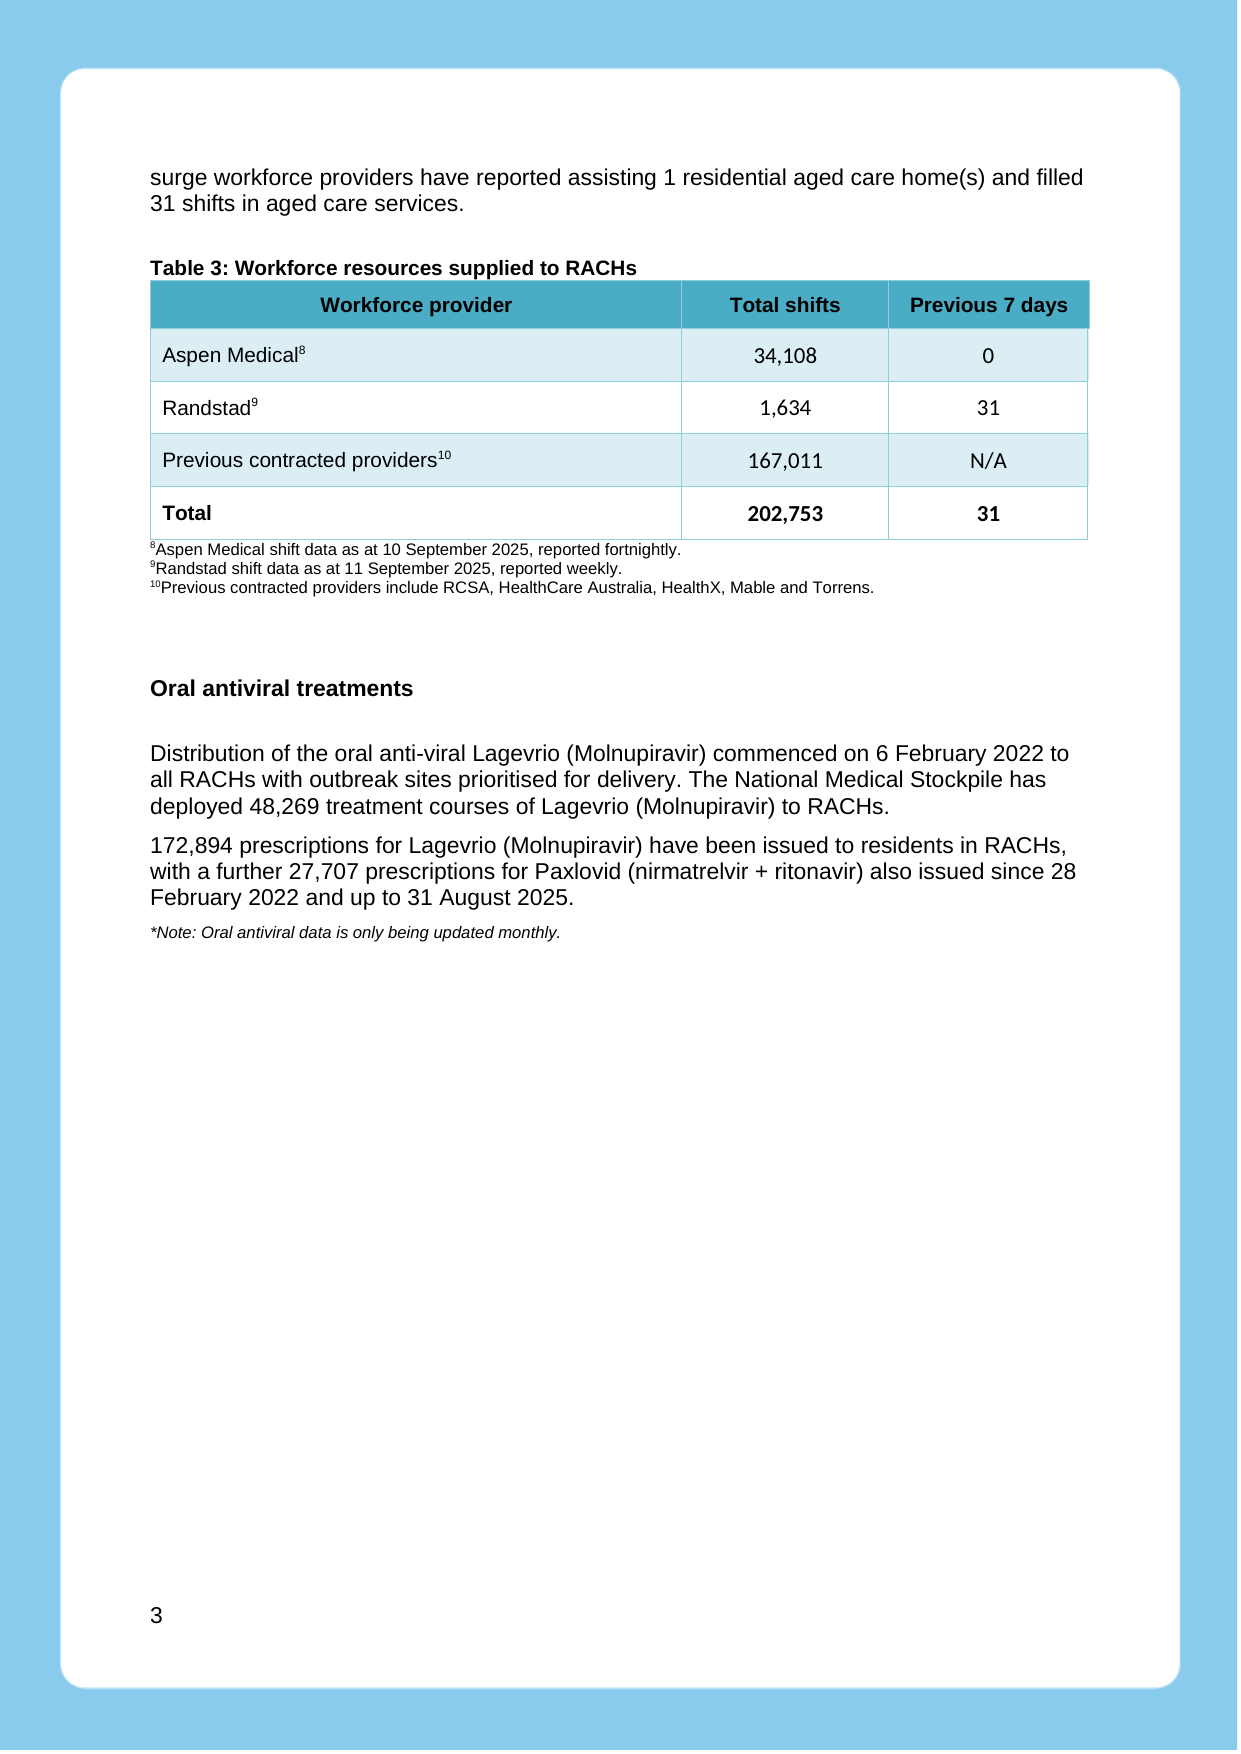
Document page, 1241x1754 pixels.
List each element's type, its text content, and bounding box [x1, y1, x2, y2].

table_cell Total [151, 487, 681, 538]
table_cell 1,634 [682, 382, 888, 433]
table_cell Previous contracted providers10 [151, 434, 681, 486]
text 8Aspen Medical shift data as at 10 September 2025, reported fortnightly. [150, 539, 1090, 559]
table_cell 167,011 [682, 434, 888, 486]
table_cell 31 [889, 382, 1087, 433]
table_cell Randstad9 [151, 382, 681, 433]
table_header Previous 7 days [889, 281, 1089, 328]
text *Note: Oral antiviral data is only being updated monthly. [150, 923, 1090, 942]
text Table 3: Workforce resources supplied to RACHs [150, 256, 1090, 279]
picture [0, 0, 1238, 1750]
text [150, 164, 1090, 243]
text 10Previous contracted providers include RCSA, HealthCare Australia, HealthX, Mable and Torrens. [150, 578, 1090, 597]
table_cell 202,753 [682, 487, 888, 538]
table_cell 0 [889, 329, 1087, 381]
table_header Total shifts [682, 281, 888, 328]
table_header Workforce provider [151, 281, 681, 328]
text Distribution of the oral anti-viral Lagevrio (Molnupiravir) commenced on 6 February 2022 to all RACHs with outbreak sites prioritised for delivery. The National Medical Stockpile has deployed 48,269 treatment courses of Lagevrio (Molnupiravir) to RACHs. [150, 740, 1090, 819]
text 172,894 prescriptions for Lagevrio (Molnupiravir) have been issued to residents in RACHs, with a further 27,707 prescriptions for Paxlovid (nirmatrelvir + ritonavir) also issued since 28 February 2022 and up to 31 August 2025. [150, 832, 1090, 911]
text 9Randstad shift data as at 11 September 2025, reported weekly. [150, 559, 1090, 578]
subtitle Oral antiviral treatments [150, 675, 1090, 727]
table_cell 34,108 [682, 329, 888, 381]
table_cell N/A [889, 434, 1087, 486]
table_cell 31 [889, 487, 1087, 538]
table_cell Aspen Medical8 [151, 329, 681, 381]
